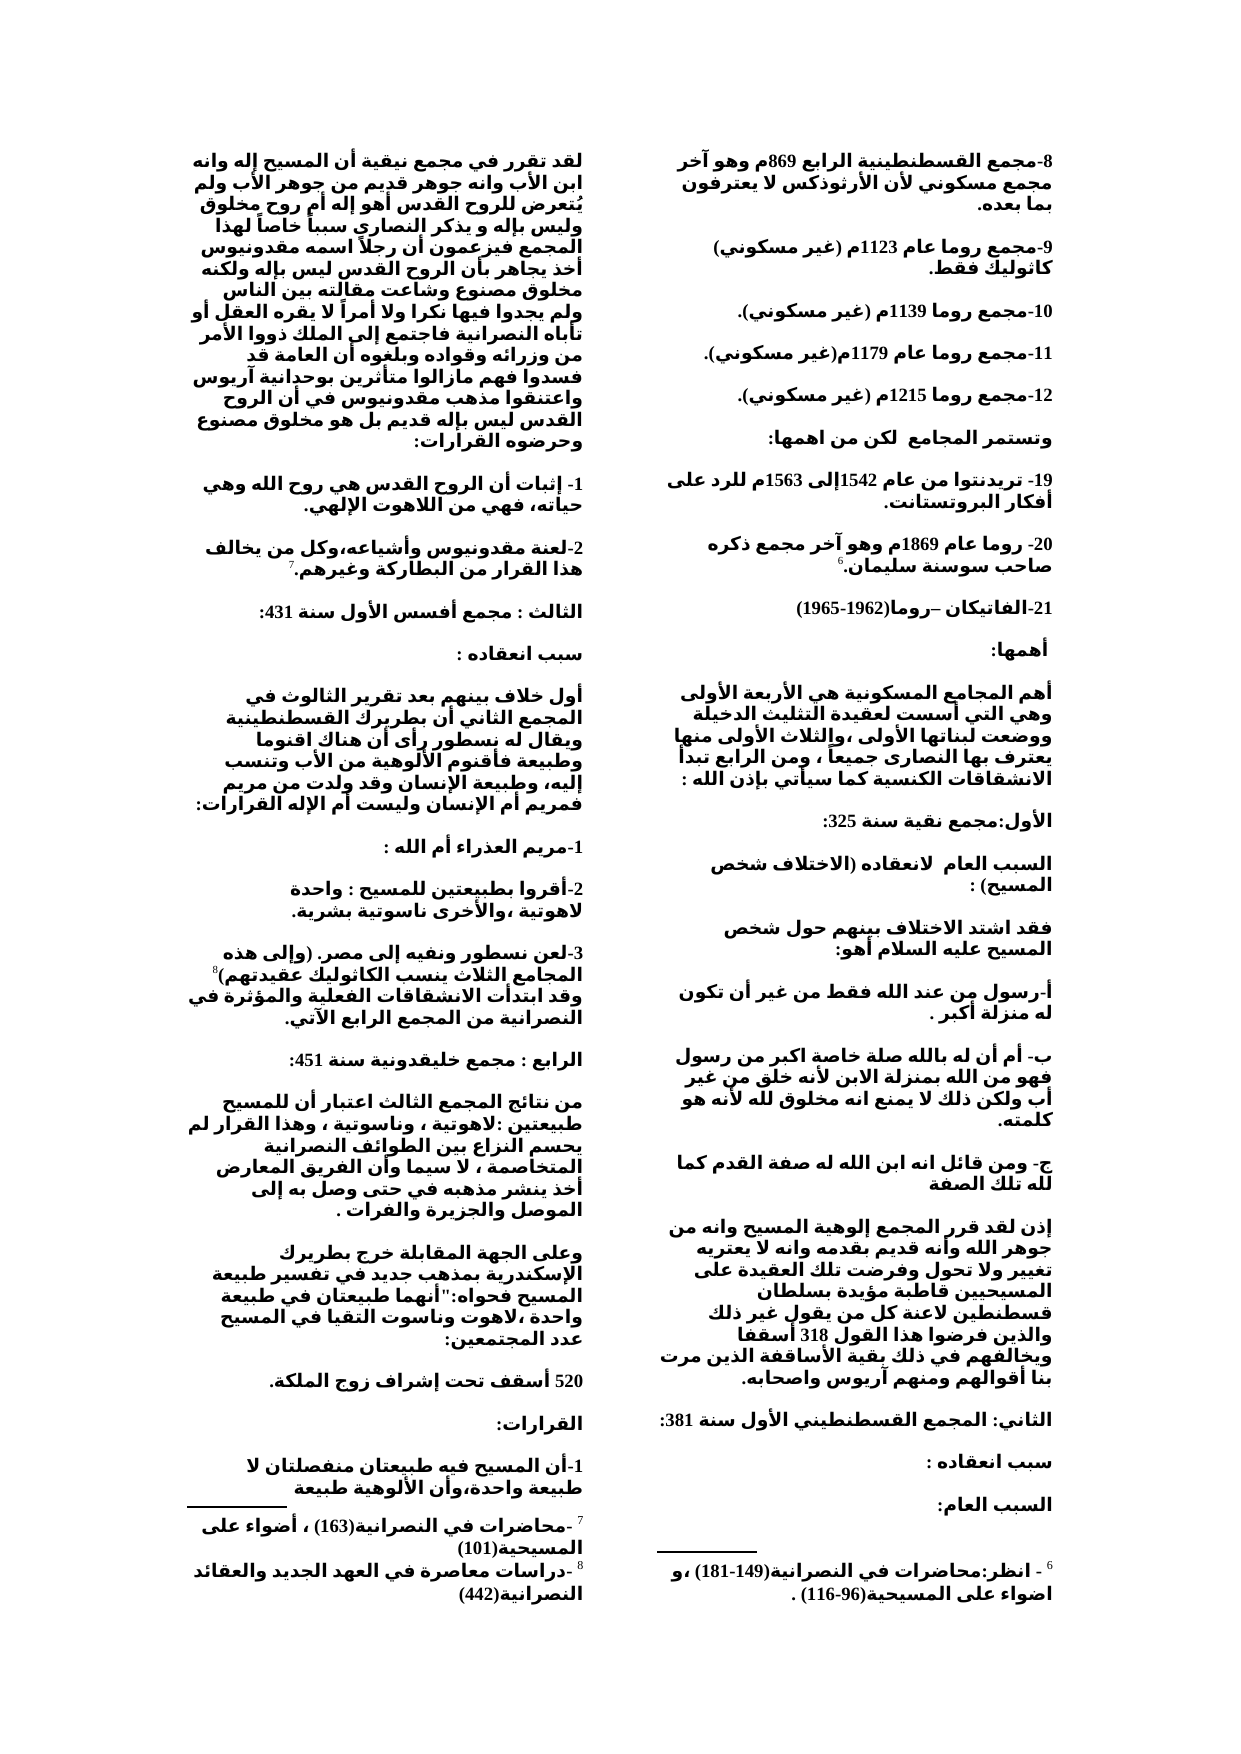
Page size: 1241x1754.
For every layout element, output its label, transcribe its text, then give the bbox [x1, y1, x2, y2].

text فقد اشتد الاختلاف بينهم حول شخص المسيح عليه السلام أهو: [657, 917, 1053, 960]
text سبب انعقاده : [657, 1451, 1053, 1473]
text ج- ومن قائل انه ابن الله له صفة القدم كما لله تلك الصفة [657, 1152, 1053, 1195]
text سبب انعقاده : [187, 643, 583, 664]
text إذن لقد قرر المجمع إلوهية المسيح وانه من جوهر الله وأنه قديم بقدمه وانه لا يعتريه تغيير ولا تحول وفرضت تلك العقيدة على المسيحيين قاطبة مؤيدة بسلطان قسطنطين لاعنة كل من يقول غير ذلك والذين فرضوا هذا القول 318 أسقفا ويخالفهم في ذلك بقية الأساقفة الذين مرت بنا أقوالهم ومنهم آريوس واصحابه. [657, 1216, 1053, 1388]
text 1-مريم العذراء أم الله : [187, 836, 583, 857]
text 1- إثبات أن الروح القدس هي روح الله وهي حياته، فهي من اللاهوت الإلهي. [187, 473, 583, 516]
text من نتائج المجمع الثالث اعتبار أن للمسيح طبيعتين :لاهوتية ، وناسوتية ، وهذا القرار لم يحسم النزاع بين الطوائف النصرانية المتخاصمة ، لا سيما وأن الفريق المعارض أخذ ينشر مذهبه في حتى وصل به إلى الموصل والجزيرة والفرات . [187, 1091, 583, 1221]
text 21-الفاتيكان –روما(1962-1965) [657, 597, 1053, 618]
text الأول:مجمع نقية سنة 325: [657, 810, 1053, 832]
text أهمها: [657, 639, 1053, 661]
text وتستمر المجامع لكن من اهمها: [657, 427, 1053, 448]
text 520 أسقف تحت إشراف زوج الملكة. [187, 1370, 583, 1392]
text وعلى الجهة المقابلة خرج بطريرك الإسكندرية بمذهب جديد في تفسير طبيعة المسيح فحواه:"أنهما طبيعتان في طبيعة واحدة ،لاهوت وناسوت التقيا في المسيح عدد المجتمعين: [187, 1242, 583, 1349]
text 8-مجمع القسطنطينية الرابع 869م وهو آخر مجمع مسكوني لأن الأرثوذكس لا يعترفون بما بعده. [657, 150, 1053, 215]
text 2-أقروا بطبيعتين للمسيح : واحدة لاهوتية ،والأخرى ناسوتية بشرية. [187, 878, 583, 921]
text أ-رسول من عند الله فقط من غير أن تكون له منزلة أكبر . [657, 981, 1053, 1024]
text القرارات: [187, 1413, 583, 1434]
text السبب العام: [657, 1494, 1053, 1515]
text أهم المجامع المسكونية هي الأربعة الأولى وهي التي أسست لعقيدة التثليث الدخيلة ووضعت لبناتها الأولى ،والثلاث الأولى منها يعترف بها النصارى جميعاً ، ومن الرابع تبدأ الانشقاقات الكنسية كما سيأتي بإذن الله : [657, 682, 1053, 789]
text 10-مجمع روما 1139م (غير مسكوني). [657, 299, 1053, 321]
text السبب العام لانعقاده (الاختلاف شخص المسيح) : [657, 853, 1053, 896]
text 9-مجمع روما عام 1123م (غير مسكوني) كاثوليك فقط. [657, 236, 1053, 279]
text 2-لعنة مقدونيوس وأشياعه،وكل من يخالف هذا القرار من البطاركة وغيرهم. [187, 537, 583, 580]
text 20- روما عام 1869م وهو آخر مجمع ذكره صاحب سوسنة سليمان. [657, 533, 1053, 576]
text 3-لعن نسطور ونفيه إلى مصر. (وإلى هذه المجامع الثلاث ينسب الكاثوليك عقيدتهم) وقد ابتدأت الانشقاقات الفعلية والمؤثرة في النصرانية من المجمع الرابع الآتي. [187, 942, 583, 1028]
text 1-أن المسيح فيه طبيعتان منفصلتان لا طبيعة واحدة،وأن الألوهية طبيعة وحدها ،والناسوت طبيعة وحده ،التقيا في المسيح. [187, 1455, 583, 1498]
text الثالث : مجمع أفسس الأول سنة 431: [187, 601, 583, 622]
text ب- أم أن له بالله صلة خاصة اكبر من رسول فهو من الله بمنزلة الابن لأنه خلق من غير أب ولكن ذلك لا يمنع انه مخلوق لله لأنه هو كلمته. [657, 1045, 1053, 1131]
text الرابع : مجمع خليقدونية سنة 451: [187, 1049, 583, 1071]
text الثاني: المجمع القسطنطيني الأول سنة 381: [657, 1409, 1053, 1431]
text 12-مجمع روما 1215م (غير مسكوني). [657, 384, 1053, 406]
text 11-مجمع روما عام 1179م(غير مسكوني). [657, 342, 1053, 363]
text لقد تقرر في مجمع نيقية أن المسيح إله وانه ابن الأب وانه جوهر قديم من جوهر الأب ولم يُتعرض للروح القدس أهو إله أم روح مخلوق وليس بإله و يذكر النصارى سبباً خاصاً لهذا المجمع فيزعمون أن رجلاً اسمه مقدونيوس أخذ يجاهر بأن الروح القدس ليس بإله ولكنه مخلوق مصنوع وشاعت مقالته بين الناس ولم يجدوا فيها نكرا ولا أمراً لا يقره العقل أو تأباه النصرانية فاجتمع إلى الملك ذووا الأمر من وزرائه وقواده وبلغوه أن العامة قد فسدوا فهم مازالوا متأثرين بوحدانية آريوس واعتنقوا مذهب مقدونيوس في أن الروح القدس ليس بإله قديم بل هو مخلوق مصنوع وحرضوه القرارات: [187, 150, 583, 452]
text 19- تريدنتوا من عام 1542إلى 1563م للرد على أفكار البروتستانت. [657, 469, 1053, 512]
text أول خلاف بينهم بعد تقرير الثالوث في المجمع الثاني أن بطريرك القسطنطينية ويقال له نسطور رأى أن هناك اقنوما وطبيعة فأقنوم الألوهية من الأب وتنسب إليه، وطبيعة الإنسان وقد ولدت من مريم فمريم أم الإنسان وليست أم الإله القرارات: [187, 685, 583, 815]
